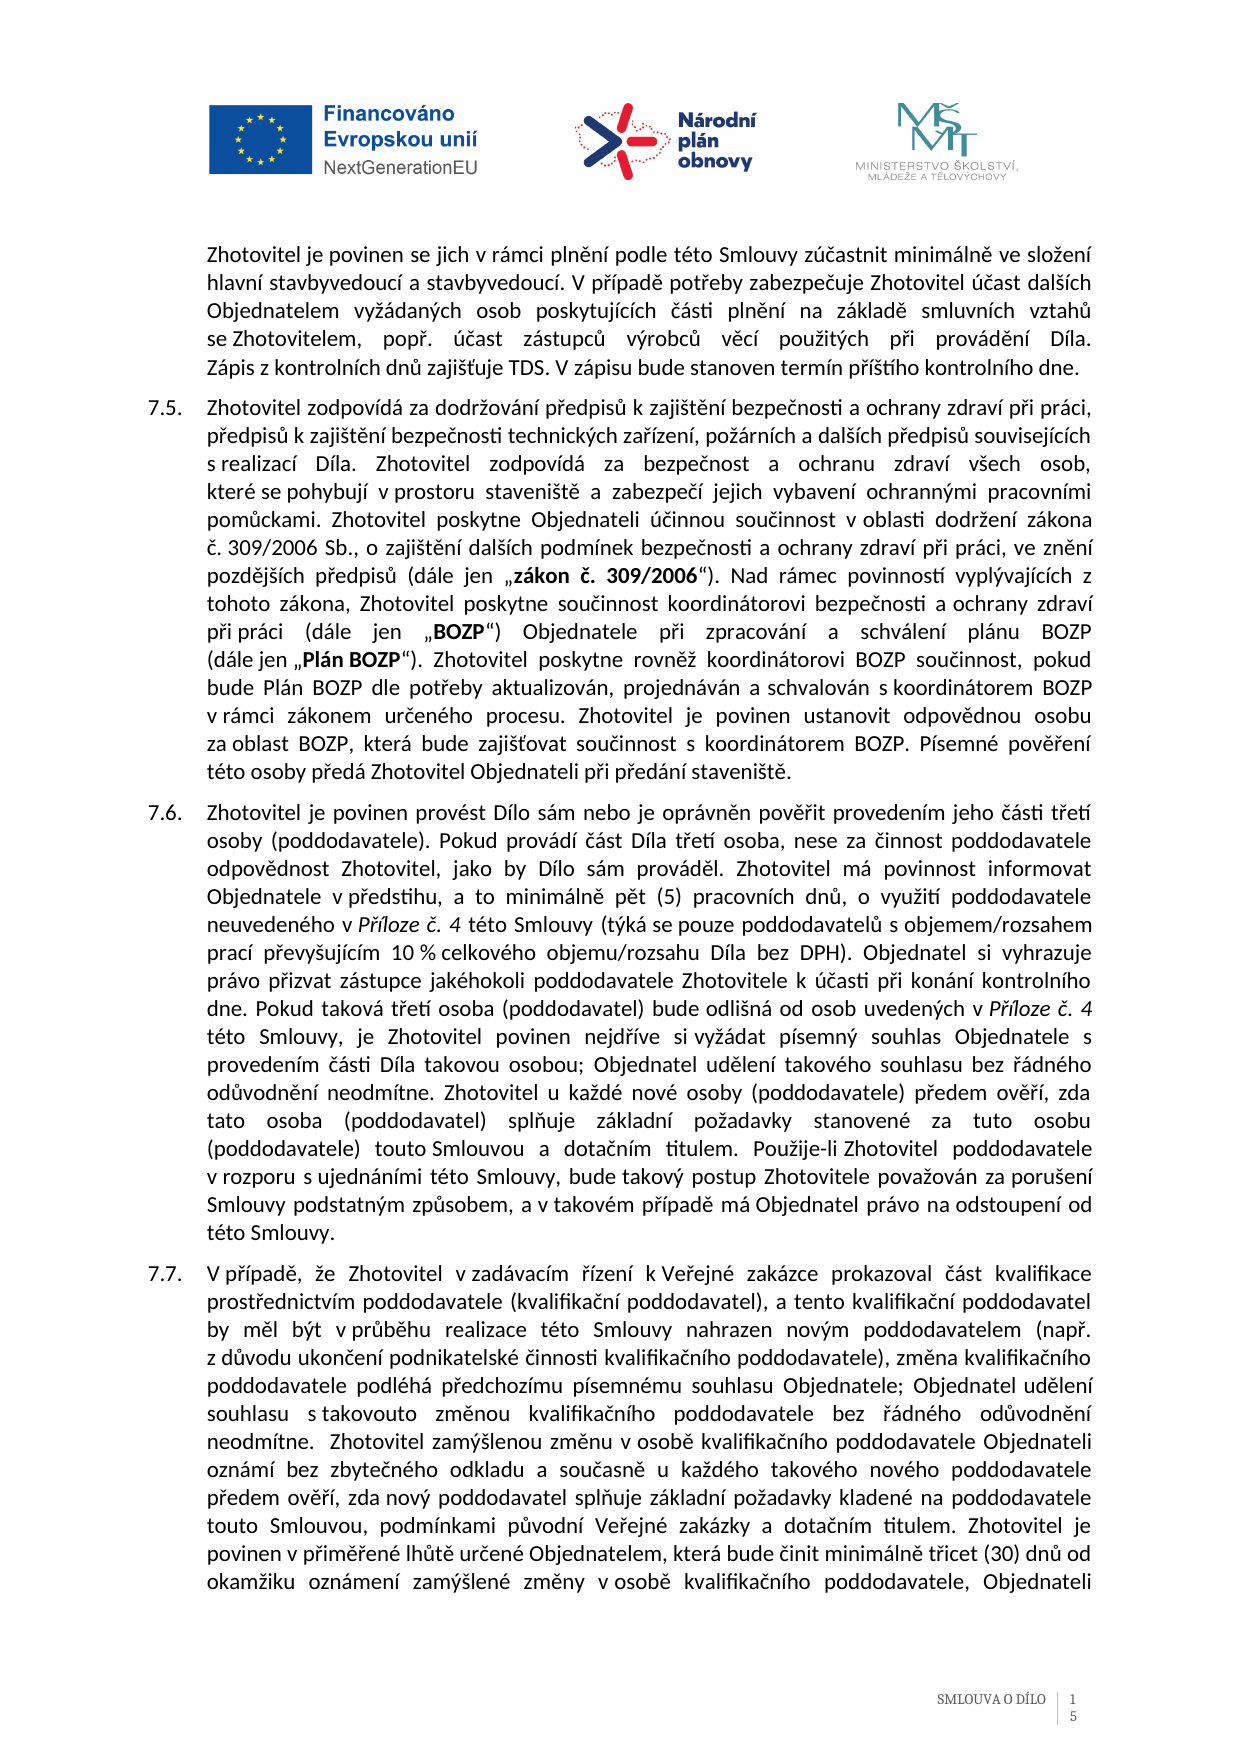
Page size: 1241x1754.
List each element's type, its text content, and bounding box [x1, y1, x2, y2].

list Zhotovitel je povinen provést Dílo sám nebo je oprávněn pověřit provedením jeho části třetí osoby (poddodavatele). Pokud provádí část Díla třetí osoba, nese za činnost poddodavatele odpovědnost Zhotovitel, jako by Dílo sám prováděl. Zhotovitel má povinnost informovat Objednatele v předstihu, a to minimálně pět (5) pracovních dnů, o využití poddodavatele neuvedeného v Příloze č. 4 této Smlouvy (týká se pouze poddodavatelů s objemem/rozsahem prací převyšujícím 10 % celkového objemu/rozsahu Díla bez DPH). Objednatel si vyhrazuje právo přizvat zástupce jakéhokoli poddodavatele Zhotovitele k účasti při konání kontrolního dne. Pokud taková třetí osoba (poddodavatel) bude odlišná od osob uvedených v Příloze č. 4 této Smlouvy, je Zhotovitel povinen nejdříve si vyžádat písemný souhlas Objednatele s provedením části Díla takovou osobou; Objednatel udělení takového souhlasu bez řádného odůvodnění neodmítne. Zhotovitel u každé nové osoby (poddodavatele) předem ověří, zda tato osoba (poddodavatel) splňuje základní požadavky stanovené za tuto osobu (poddodavatele) touto Smlouvou a dotačním titulem. Použije-li Zhotovitel poddodavatele v rozporu s ujednáními této Smlouvy, bude takový postup Zhotovitele považován za porušení Smlouvy podstatným způsobem, a v takovém případě má Objednatel právo na odstoupení od této Smlouvy. [148, 798, 1093, 1246]
picture [147, 73, 1093, 212]
list Zhotovitel zodpovídá za dodržování předpisů k zajištění bezpečnosti a ochrany zdraví při práci, předpisů k zajištění bezpečnosti technických zařízení, požárních a dalších předpisů souvisejících s realizací Díla. Zhotovitel zodpovídá za bezpečnost a ochranu zdraví všech osob, které se pohybují v prostoru staveniště a zabezpečí jejich vybavení ochrannými pracovními pomůckami. Zhotovitel poskytne Objednateli účinnou součinnost v oblasti dodržení zákona č. 309/2006 Sb., o zajištění dalších podmínek bezpečnosti a ochrany zdraví při práci, ve znění pozdějších předpisů (dále jen „zákon č. 309/2006“). Nad rámec povinností vyplývajících z tohoto zákona, Zhotovitel poskytne součinnost koordinátorovi bezpečnosti a ochrany zdraví při práci (dále jen „BOZP“) Objednatele při zpracování a schválení plánu BOZP (dále jen „Plán BOZP“). Zhotovitel poskytne rovněž koordinátorovi BOZP součinnost, pokud bude Plán BOZP dle potřeby aktualizován, projednáván a schvalován s koordinátorem BOZP v rámci zákonem určeného procesu. Zhotovitel je povinen ustanovit odpovědnou osobu za oblast BOZP, která bude zajišťovat součinnost s koordinátorem BOZP. Písemné pověření této osoby předá Zhotovitel Objednateli při předání staveniště. [148, 393, 1093, 785]
